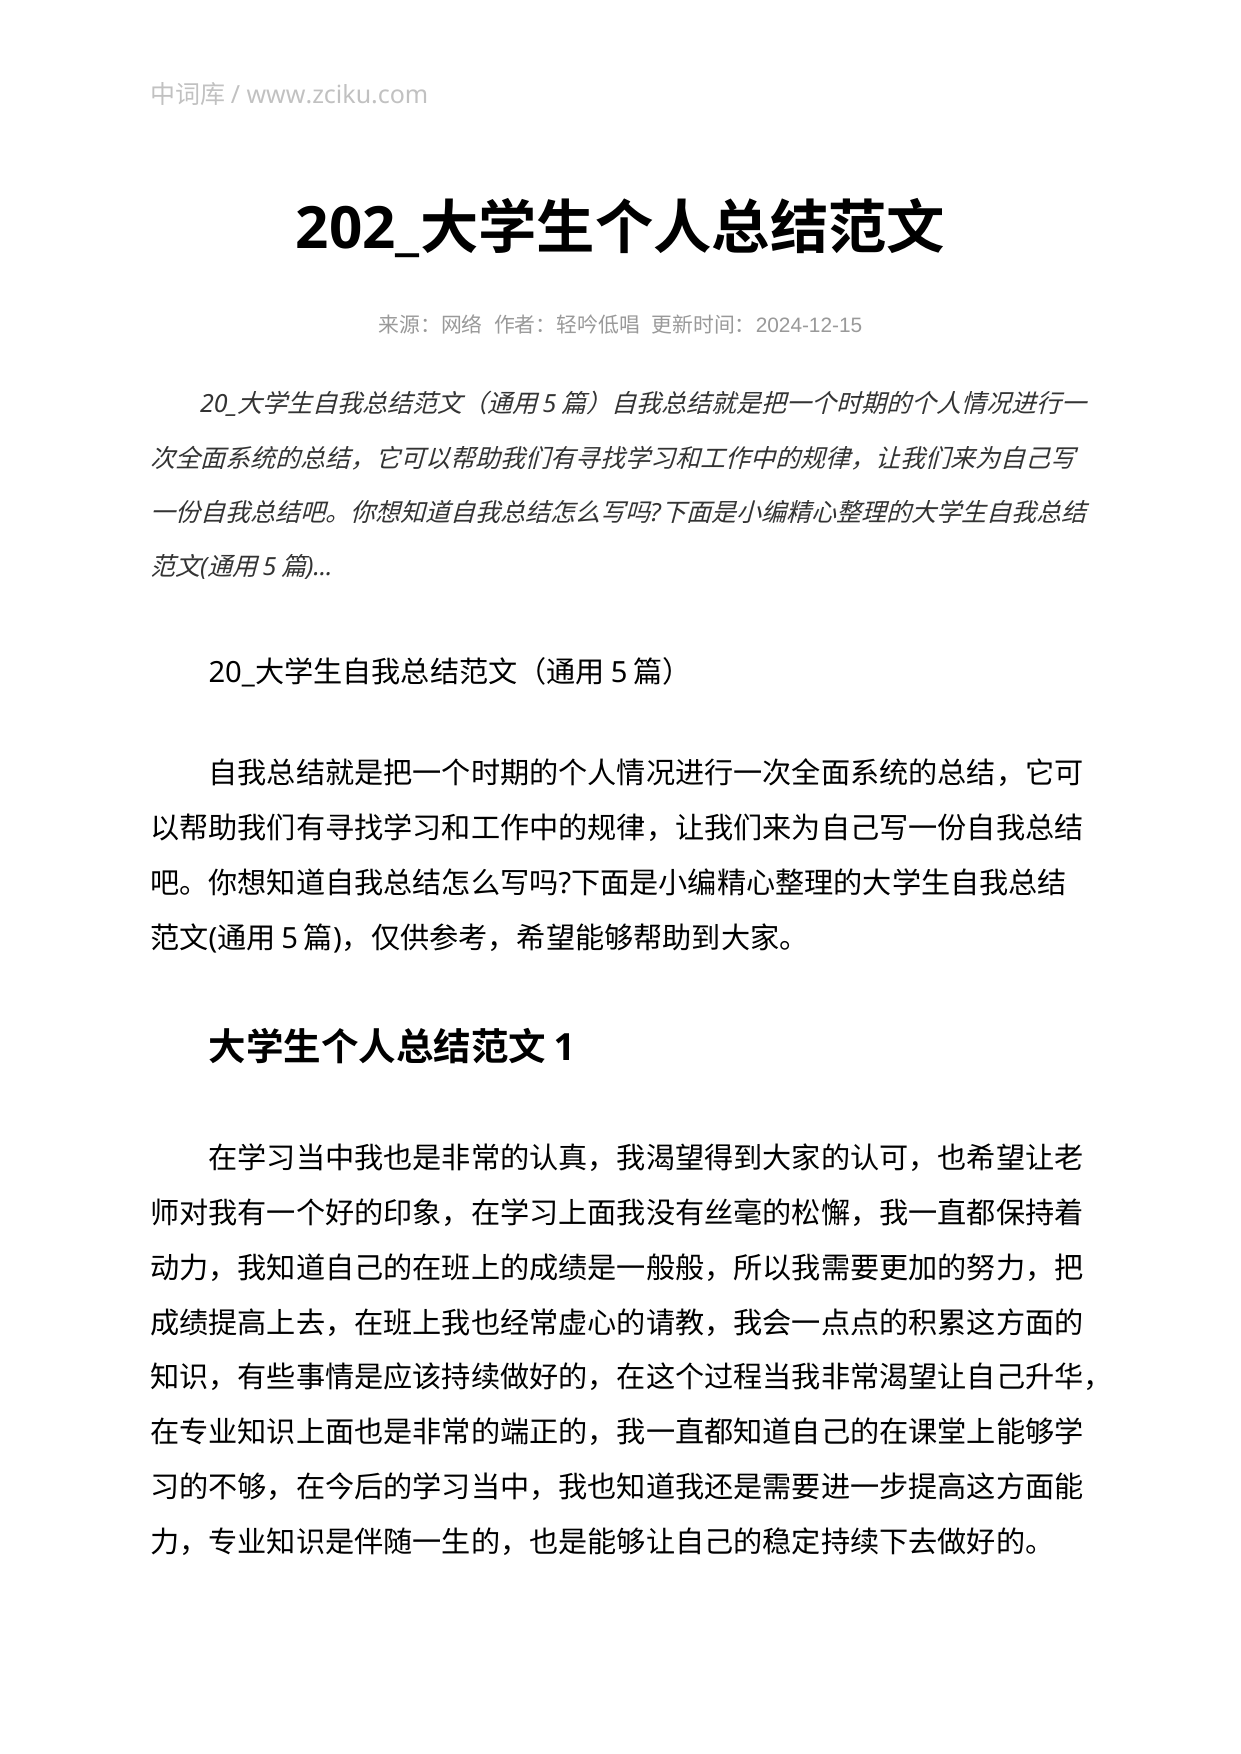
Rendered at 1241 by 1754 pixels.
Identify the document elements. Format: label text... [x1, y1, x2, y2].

text 自我总结就是把一个时期的个人情况进行一次全面系统的总结，它可以帮助我们有寻找学习和工作中的规律，让我们来为自己写一份自我总结吧。你想知道自我总结怎么写吗?下面是小编精心整理的大学生自我总结范文(通用5篇)，仅供参考，希望能够帮助到大家。 [150, 750, 1090, 957]
text 大学生个人总结范文1 [150, 1017, 1090, 1071]
text 在学习当中我也是非常的认真，我渴望得到大家的认可，也希望让老师对我有一个好的印象，在学习上面我没有丝毫的松懈，我一直都保持着动力，我知道自己的在班上的成绩是一般般，所以我需要更加的努力，把成绩提高上去，在班上我也经常虚心的请教，我会一点点的积累这方面的知识，有些事情是应该持续做好的，在这个过程当我非常渴望让自己升华，在专业知识上面也是非常的端正的，我一直都知道自己的在课堂上能够学习的不够，在今后的学习当中，我也知道我还是需要进一步提高这方面能力，专业知识是伴随一生的，也是能够让自己的稳定持续下去做好的。 [150, 1134, 1090, 1561]
text 20_大学生自我总结范文（通用5篇） [150, 648, 1090, 691]
text 20_大学生自我总结范文（通用5篇）自我总结就是把一个时期的个人情况进行一次全面系统的总结，它可以帮助我们有寻找学习和工作中的规律，让我们来为自己写一份自我总结吧。你想知道自我总结怎么写吗?下面是小编精心整理的大学生自我总结范文(通用5篇)... [150, 384, 1090, 583]
subtitle 202_大学生个人总结范文 [150, 181, 1090, 266]
text 来源：网络 作者：轻吟低唱 更新时间：2024-12-15 [150, 313, 1090, 337]
